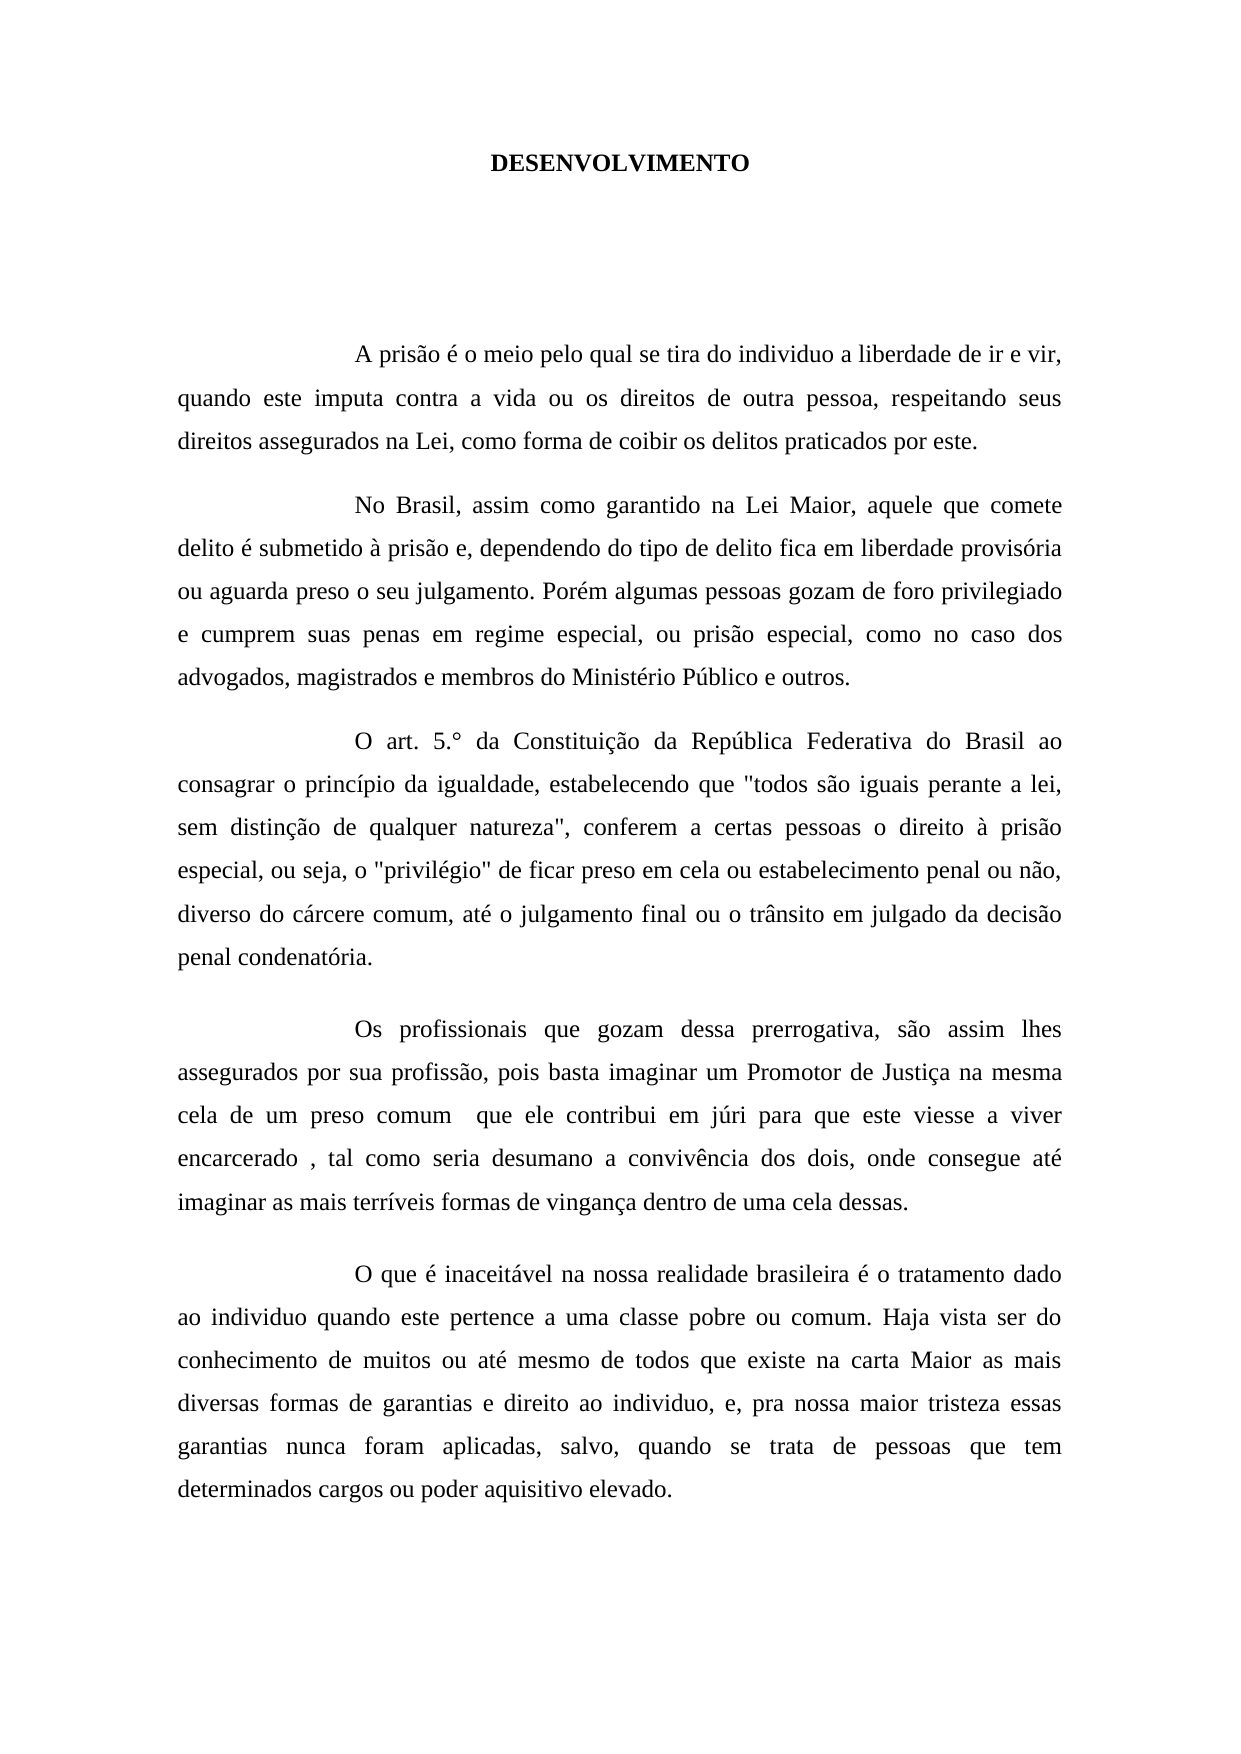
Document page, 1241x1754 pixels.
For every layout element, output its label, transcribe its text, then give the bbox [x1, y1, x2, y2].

text A prisão é o meio pelo qual se tira do individuo a liberdade de ir e vir, quando este imputa contra a vida ou os direitos de outra pessoa, respeitando seus direitos assegurados na Lei, como forma de coibir os delitos praticados por este. [177, 339, 1063, 454]
text No Brasil, assim como garantido na Lei Maior, aquele que comete delito é submetido à prisão e, dependendo do tipo de delito fica em liberdade provisória ou aguarda preso o seu julgamento. Porém algumas pessoas gozam de foro privilegiado e cumprem suas penas em regime especial, ou prisão especial, como no caso dos advogados, magistrados e membros do Ministério Público e outros. [177, 490, 1063, 691]
text Os profissionais que gozam dessa prerrogativa, são assim lhes assegurados por sua profissão, pois basta imaginar um Promotor de Justiça na mesma cela de um preso comum que ele contribui em júri para que este viesse a viver encarcerado , tal como seria desumano a convivência dos dois, onde consegue até imaginar as mais terríveis formas de vingança dentro de uma cela dessas. [177, 1014, 1063, 1215]
text O art. 5.° da Constituição da República Federativa do Brasil ao consagrar o princípio da igualdade, estabelecendo que "todos são iguais perante a lei, sem distinção de qualquer natureza", conferem a certas pessoas o direito à prisão especial, ou seja, o "privilégio" de ficar preso em cela ou estabelecimento penal ou não, diverso do cárcere comum, até o julgamento final ou o trânsito em julgado da decisão penal condenatória. [177, 726, 1063, 971]
text DESENVOLVIMENTO [177, 148, 1063, 176]
text O que é inaceitável na nossa realidade brasileira é o tratamento dado ao individuo quando este pertence a uma classe pobre ou comum. Haja vista ser do conhecimento de muitos ou até mesmo de todos que existe na carta Maior as mais diversas formas de garantias e direito ao individuo, e, pra nossa maior tristeza essas garantias nunca foram aplicadas, salvo, quando se trata de pessoas que tem determinados cargos ou poder aquisitivo elevado. [177, 1259, 1063, 1503]
